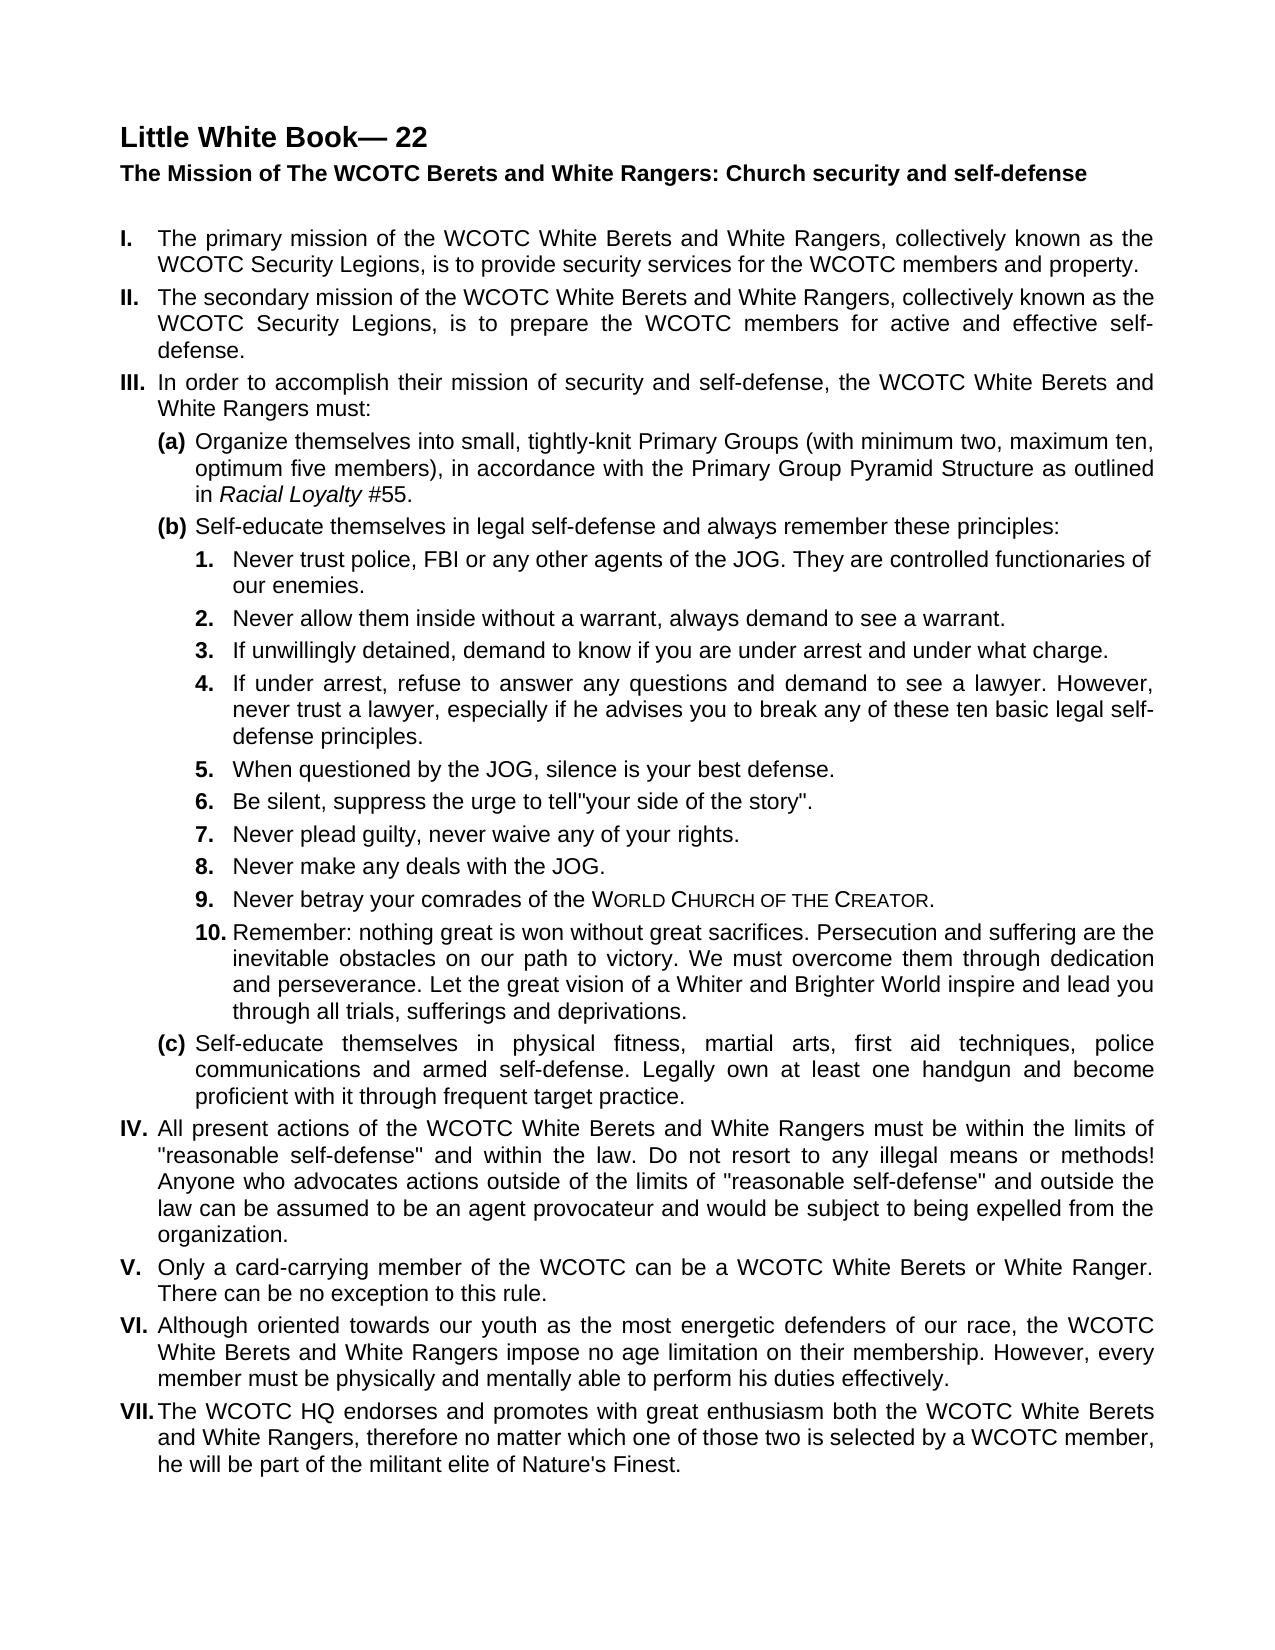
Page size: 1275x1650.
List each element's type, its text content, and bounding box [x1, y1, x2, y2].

list Remember: nothing great is won without great sacrifices. Persecution and suffering are the inevitable obstacles on our path to victory. We must overcome them through dedication and perseverance. Let the great vision of a Whiter and Brighter World inspire and lead you through all trials, sufferings and deprivations. [195, 918, 1155, 1024]
list The primary mission of the WCOTC White Berets and White Rangers, collectively known as the WCOTC Security Legions, is to provide security services for the WCOTC members and property. [120, 225, 1155, 277]
list If under arrest, refuse to answer any questions and demand to see a lawyer. However, never trust a lawyer, especially if he advises you to break any of these ten basic legal self- defense principles. [195, 670, 1155, 749]
list Never trust police, FBI or any other agents of the JOG. They are controlled functionaries of our enemies. [195, 546, 1155, 599]
list Be silent, suppress the urge to tell"your side of the story". [195, 788, 1167, 814]
list Never make any deals with the JOG. [195, 853, 1167, 879]
list Organize themselves into small, tightly-knit Primary Groups (with minimum two, maximum ten, optimum five members), in accordance with the Primary Group Pyramid Structure as outlined in Racial Loyalty #55. [157, 428, 1155, 507]
list Never allow them inside without a warrant, always demand to see a warrant. [195, 605, 1167, 631]
list In order to accomplish their mission of security and self-defense, the WCOTC White Berets and White Rangers must: [120, 369, 1155, 422]
subtitle The Mission of The WCOTC Berets and White Rangers: Church security and self-defense [120, 159, 1167, 186]
list Never plead guilty, never waive any of your rights. [195, 821, 1167, 847]
list Although oriented towards our youth as the most energetic defenders of our race, the WCOTC White Berets and White Rangers impose no age limitation on their membership. However, every member must be physically and mentally able to perform his duties effectively. [120, 1312, 1155, 1391]
list Self-educate themselves in physical fitness, martial arts, first aid techniques, police communications and armed self-defense. Legally own at least one handgun and become proficient with it through frequent target practice. [157, 1030, 1155, 1109]
list Self-educate themselves in legal self-defense and always remember these principles: [157, 513, 1167, 540]
list Never betray your comrades of the WORLD CHURCH OF THE CREATOR. [195, 886, 1167, 912]
list All present actions of the WCOTC White Berets and White Rangers must be within the limits of "reasonable self-defense" and within the law. Do not resort to any illegal means or methods! Anyone who advocates actions outside of the limits of "reasonable self-defense" and outside the law can be assumed to be an agent provocateur and would be subject to being expelled from the organization. [120, 1115, 1155, 1247]
list Only a card-carrying member of the WCOTC can be a WCOTC White Berets or White Ranger. There can be no exception to this rule. [120, 1253, 1155, 1306]
list The secondary mission of the WCOTC White Berets and White Rangers, collectively known as the WCOTC Security Legions, is to prepare the WCOTC members for active and effective self- defense. [120, 284, 1155, 363]
subtitle Little White Book— 22 [120, 120, 1167, 153]
list When questioned by the JOG, silence is your best defense. [195, 756, 1167, 782]
list If unwillingly detained, demand to know if you are under arrest and under what charge. [195, 637, 1167, 664]
list The WCOTC HQ endorses and promotes with great enthusiasm both the WCOTC White Berets and White Rangers, therefore no matter which one of those two is selected by a WCOTC member, he will be part of the militant elite of Nature's Finest. [120, 1398, 1155, 1477]
